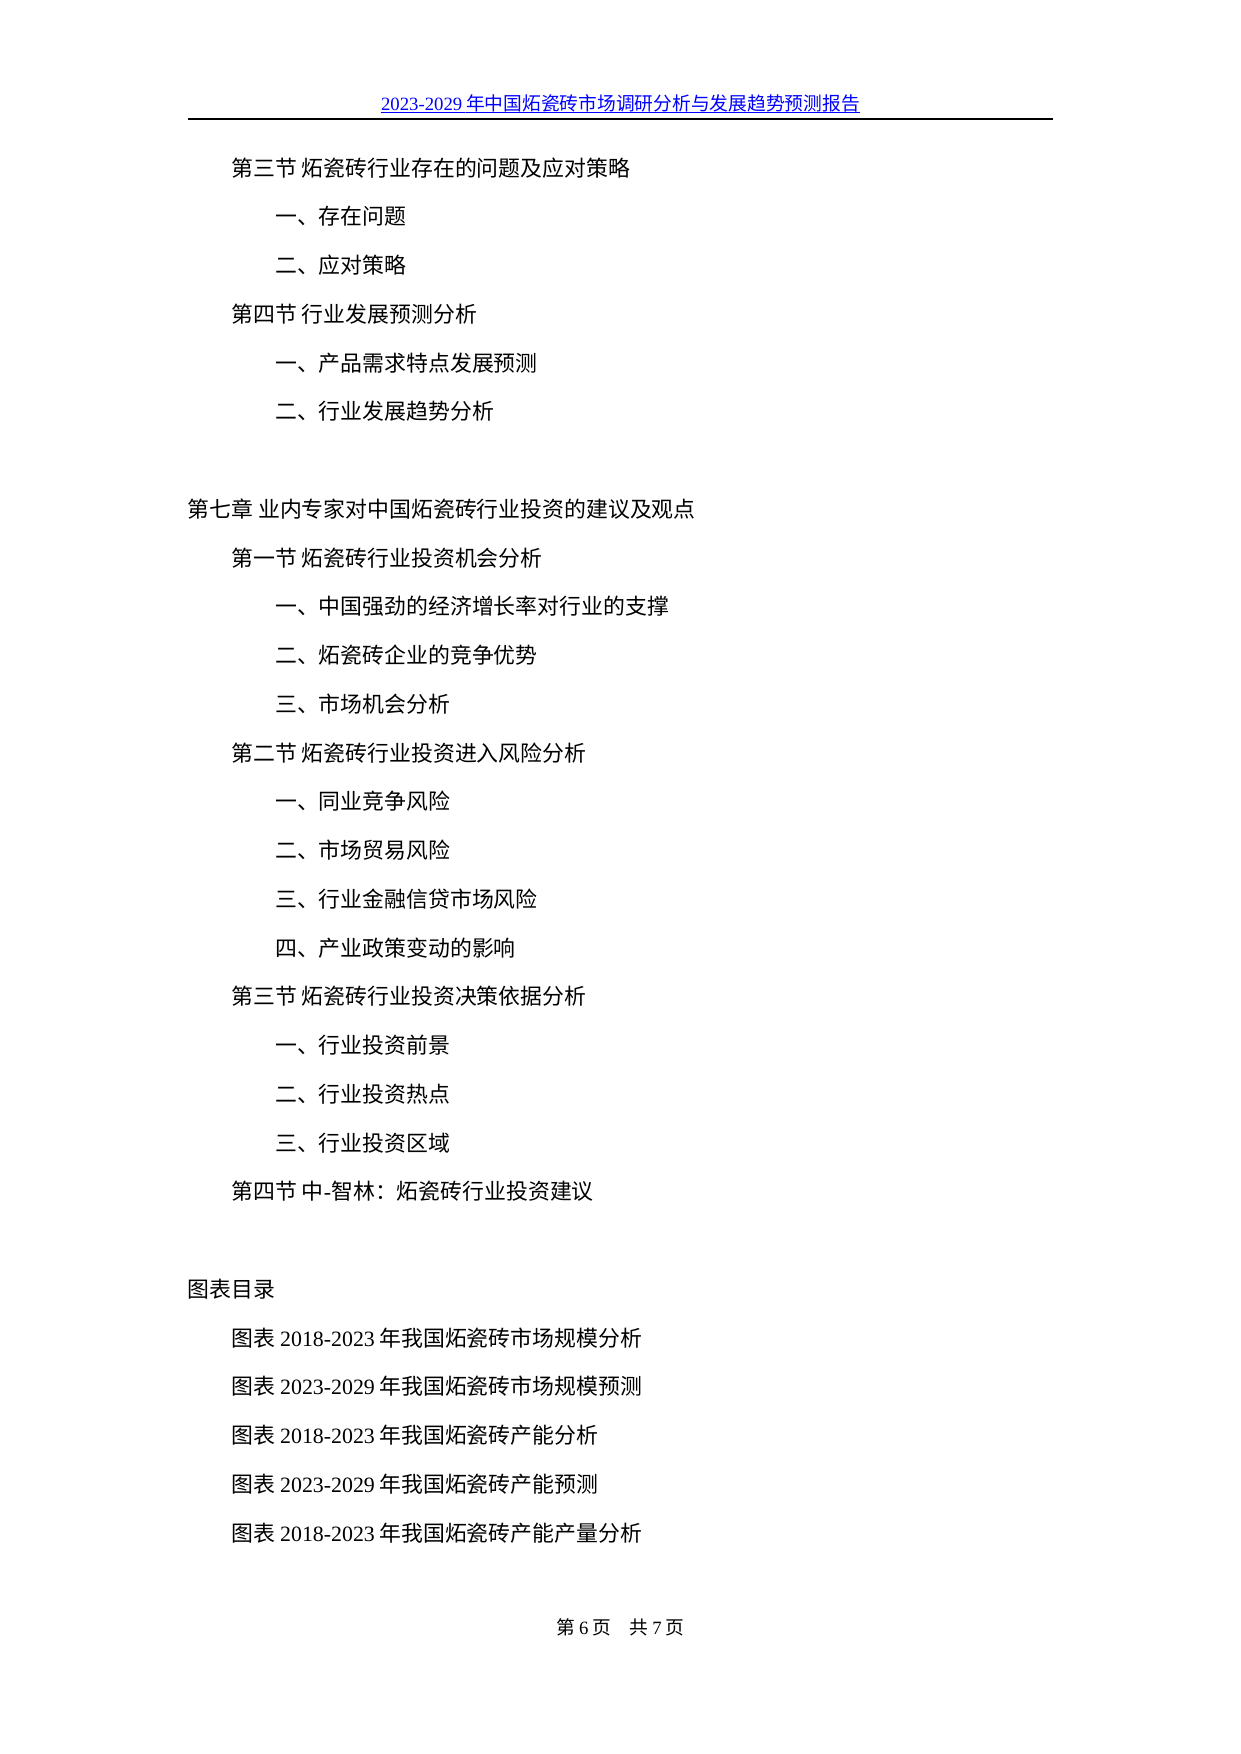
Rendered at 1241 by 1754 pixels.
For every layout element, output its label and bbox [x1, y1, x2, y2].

text [187, 150, 1053, 1548]
